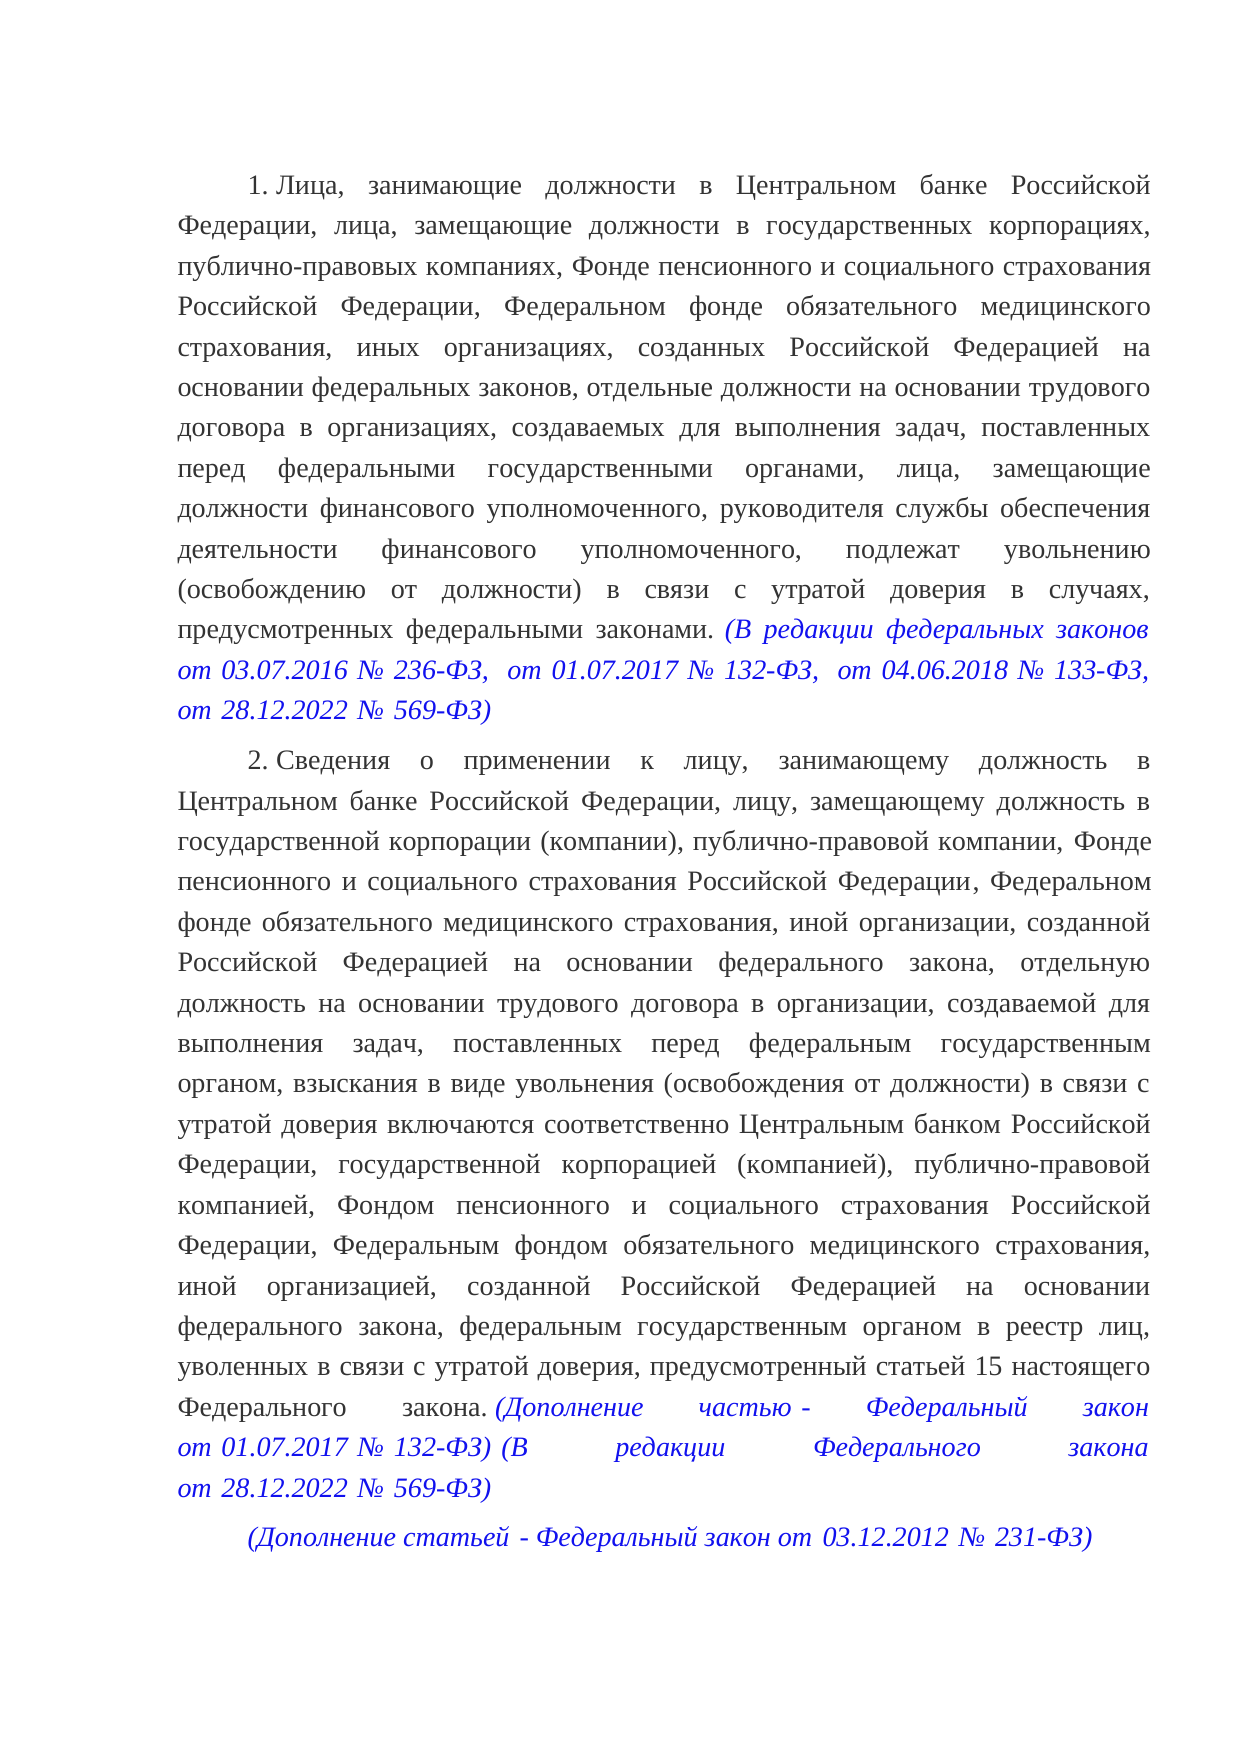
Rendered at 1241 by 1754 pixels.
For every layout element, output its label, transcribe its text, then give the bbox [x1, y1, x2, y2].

text 1. Лица, занимающие должности в Центральном банке Российской Федерации, лица, замещающие должности в государственных корпорациях, публично-правовых компаниях, Фонде пенсионного и социального страхования Российской Федерации, Федеральном фонде обязательного медицинского страхования, иных организациях, созданных Российской Федерацией на основании федеральных законов, отдельные должности на основании трудового договора в организациях, создаваемых для выполнения задач, поставленных перед федеральными государственными органами, лица, замещающие должности финансового уполномоченного, руководителя службы обеспечения деятельности финансового уполномоченного, подлежат увольнению (освобождению от должности) в связи с утратой доверия в случаях, предусмотренных федеральными законами. (В редакции федеральных законов от 03.07.2016 № 236-ФЗ, от 01.07.2017 № 132-ФЗ, от 04.06.2018 № 133-ФЗ, от 28.12.2022 № 569-ФЗ) [177, 168, 1152, 726]
text 2. Сведения о применении к лицу, занимающему должность в Центральном банке Российской Федерации, лицу, замещающему должность в государственной корпорации (компании), публично-правовой компании, Фонде пенсионного и социального страхования Российской Федерации, Федеральном фонде обязательного медицинского страхования, иной организации, созданной Российской Федерацией на основании федерального закона, отдельную должность на основании трудового договора в организации, создаваемой для выполнения задач, поставленных перед федеральным государственным органом, взыскания в виде увольнения (освобождения от должности) в связи с утратой доверия включаются соответственно Центральным банком Российской Федерации, государственной корпорацией (компанией), публично-правовой компанией, Фондом пенсионного и социального страхования Российской Федерации, Федеральным фондом обязательного медицинского страхования, иной организацией, созданной Российской Федерацией на основании федерального закона, федеральным государственным органом в реестр лиц, уволенных в связи с утратой доверия, предусмотренный статьей 15 настоящего Федерального закона. (Дополнение частью - Федеральный закон от 01.07.2017 № 132-ФЗ) (В редакции Федерального закона от 28.12.2022 № 569-ФЗ) [177, 743, 1152, 1503]
text (Дополнение статьей - Федеральный закон от 03.12.2012 № 231-ФЗ) [177, 1520, 1152, 1553]
